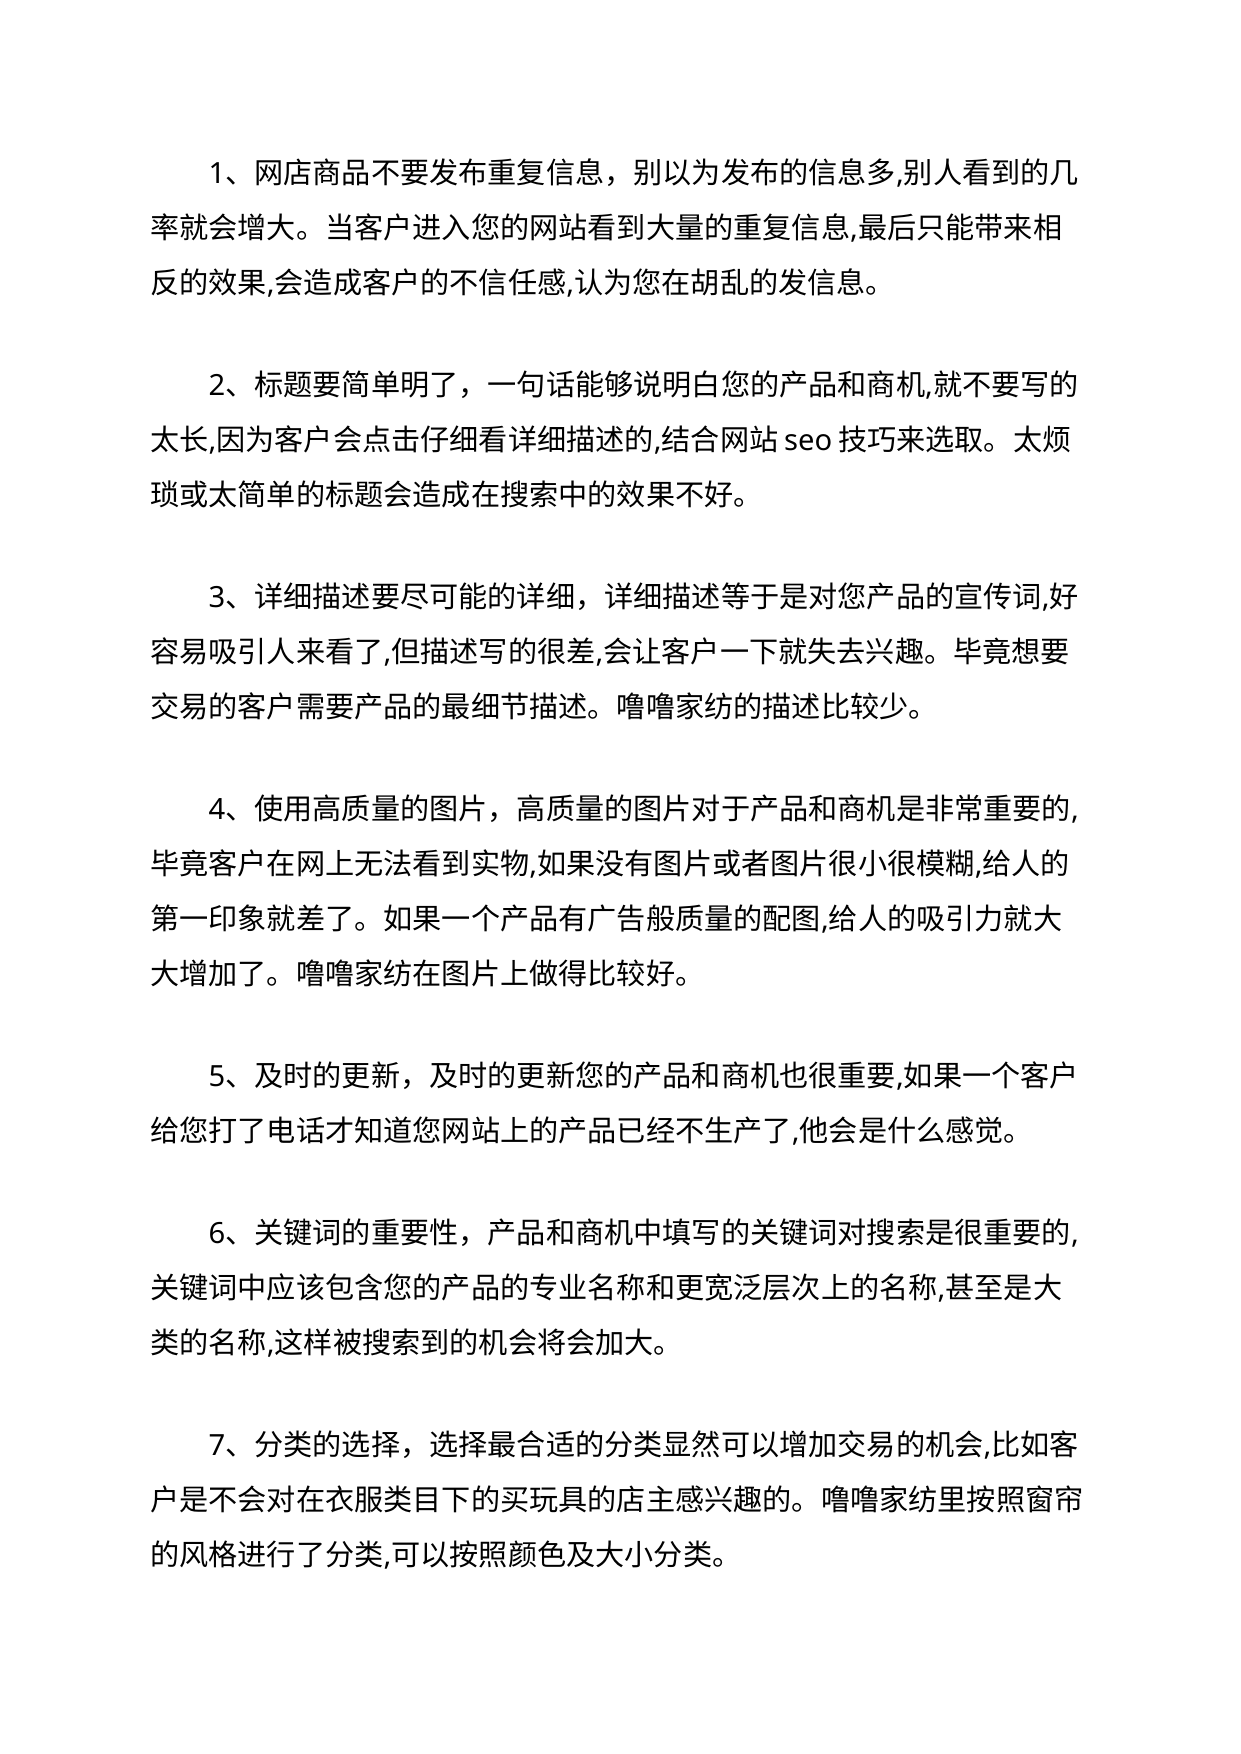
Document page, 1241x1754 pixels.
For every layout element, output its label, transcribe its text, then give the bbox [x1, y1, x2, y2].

text 5、及时的更新，及时的更新您的产品和商机也很重要,如果一个客户给您打了电话才知道您网站上的产品已经不生产了,他会是什么感觉。 [150, 1052, 1090, 1150]
text 4、使用高质量的图片，高质量的图片对于产品和商机是非常重要的,毕竟客户在网上无法看到实物,如果没有图片或者图片很小很模糊,给人的第一印象就差了。如果一个产品有广告般质量的配图,给人的吸引力就大大增加了。噜噜家纺在图片上做得比较好。 [150, 786, 1090, 993]
text 3、详细描述要尽可能的详细，详细描述等于是对您产品的宣传词,好容易吸引人来看了,但描述写的很差,会让客户一下就失去兴趣。毕竟想要交易的客户需要产品的最细节描述。噜噜家纺的描述比较少。 [150, 574, 1090, 726]
text 6、关键词的重要性，产品和商机中填写的关键词对搜索是很重要的,关键词中应该包含您的产品的专业名称和更宽泛层次上的名称,甚至是大类的名称,这样被搜索到的机会将会加大。 [150, 1209, 1090, 1362]
text 2、标题要简单明了，一句话能够说明白您的产品和商机,就不要写的太长,因为客户会点击仔细看详细描述的,结合网站seo技巧来选取。太烦琐或太简单的标题会造成在搜索中的效果不好。 [150, 362, 1090, 514]
text 7、分类的选择，选择最合适的分类显然可以增加交易的机会,比如客户是不会对在衣服类目下的买玩具的店主感兴趣的。噜噜家纺里按照窗帘的风格进行了分类,可以按照颜色及大小分类。 [150, 1421, 1090, 1573]
text 1、网店商品不要发布重复信息，别以为发布的信息多,别人看到的几率就会增大。当客户进入您的网站看到大量的重复信息,最后只能带来相反的效果,会造成客户的不信任感,认为您在胡乱的发信息。 [150, 150, 1090, 302]
